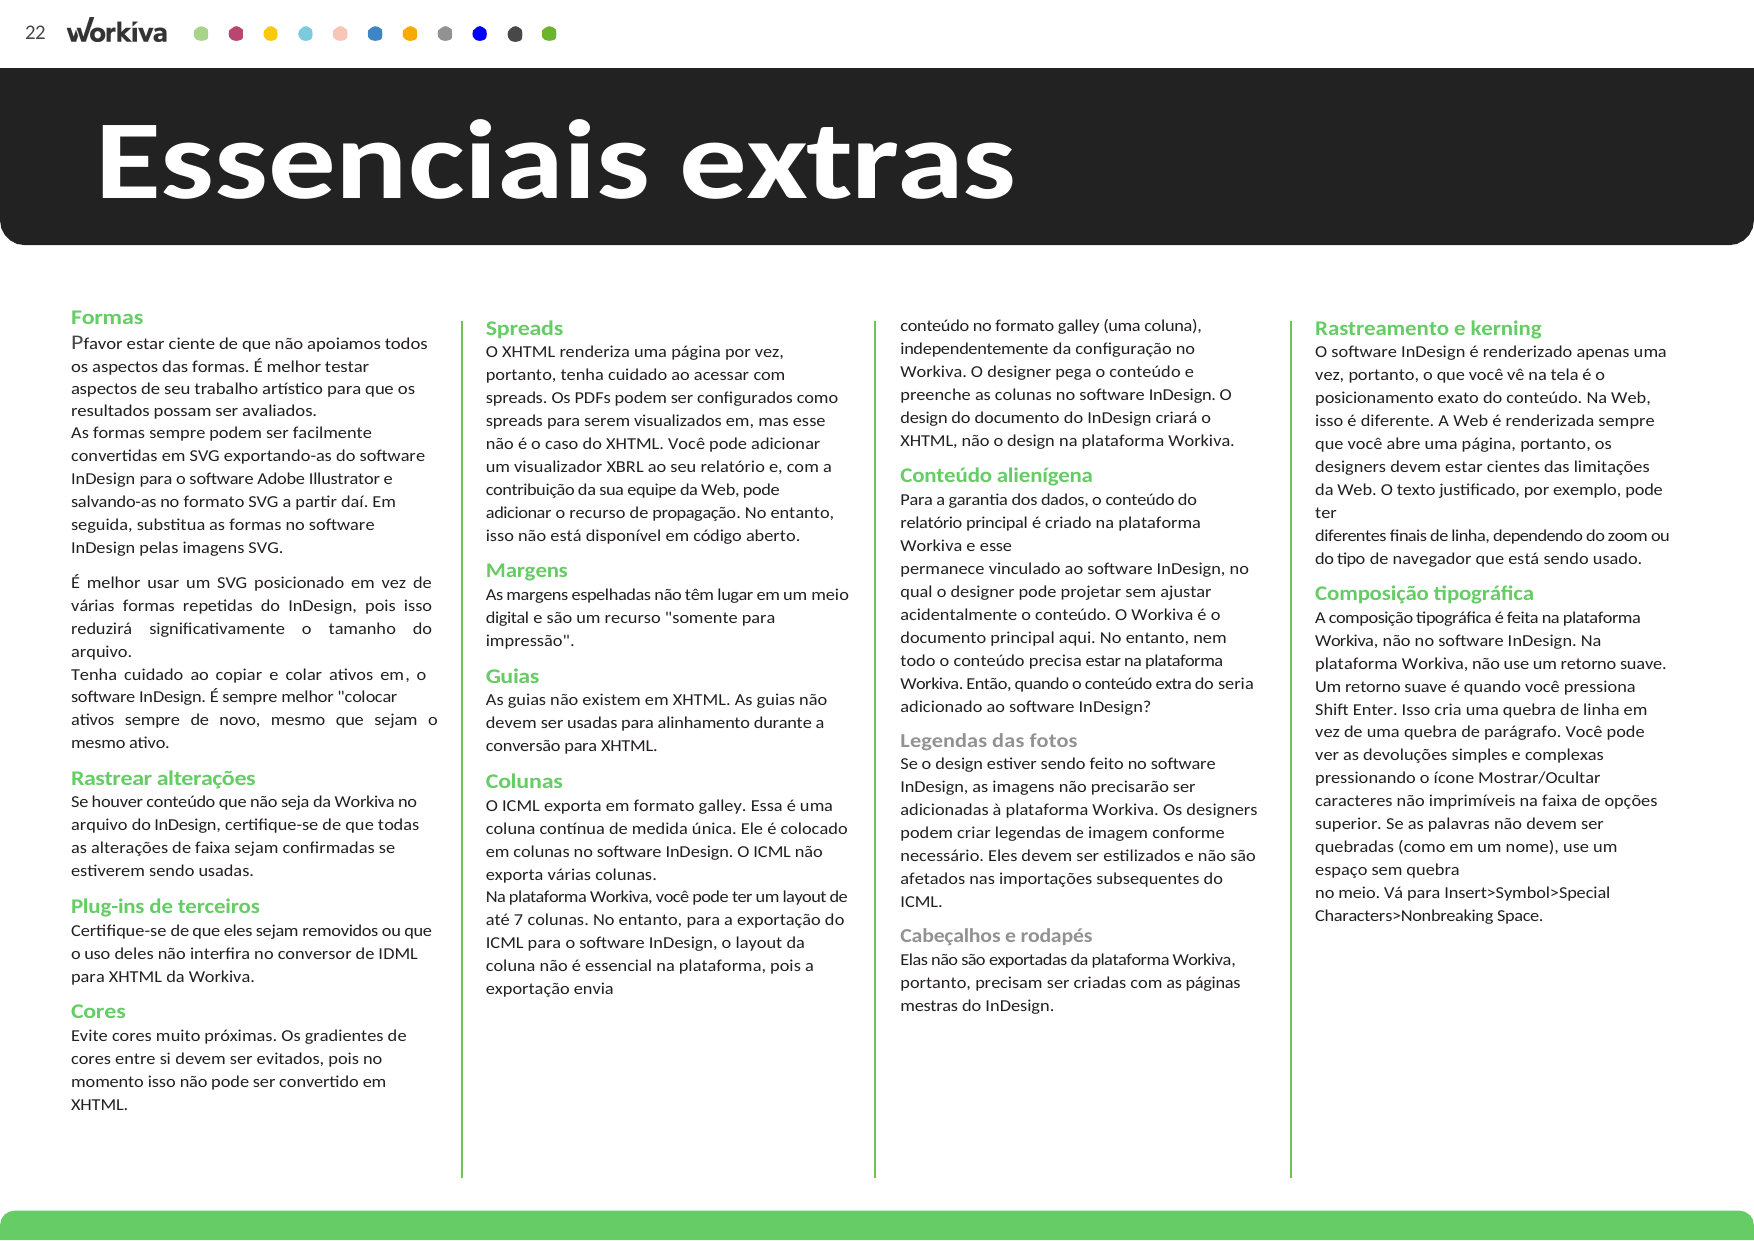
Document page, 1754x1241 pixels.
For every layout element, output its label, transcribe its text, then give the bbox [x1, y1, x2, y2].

text As margens espelhadas não têm lugar em um meio digital e são um recurso "somente para impressão". [486, 584, 853, 650]
text Legendas das fotos [900, 728, 1264, 752]
text As formas sempre podem ser facilmente convertidas em SVG exportando-as do software InDesign para o software Adobe Illustrator e salvando-as no formato SVG a partir daí. Em seguida, substitua as formas no software InDesign pelas imagens SVG. [71, 422, 427, 557]
subtitle Formas [71, 304, 438, 329]
picture [437, 26, 453, 41]
text O ICML exporta em formato galley. Essa é uma coluna contínua de medida única. Ele é colocado em colunas no software InDesign. O ICML não exporta várias colunas. [486, 795, 853, 884]
picture [367, 26, 383, 41]
subtitle Conteúdo alienígena [900, 463, 1264, 488]
text Certifique-se de que eles sejam removidos ou que o uso deles não interfira no conversor de IDML para XHTML da Workiva. [71, 920, 438, 986]
text As guias não existem em XHTML. As guias não devem ser usadas para alinhamento durante a conversão para XHTML. [486, 690, 838, 756]
subtitle Guias [486, 663, 853, 688]
subtitle Rastrear alterações [71, 765, 438, 790]
text Cabeçalhos e rodapés [900, 923, 1264, 948]
text A composição tipográfica é feita na plataforma Workiva, não no software InDesign. Na plataforma Workiva, não use um retorno suave. Um retorno suave é quando você pressiona Shift Enter. Isso cria uma quebra de linha em vez de uma quebra de parágrafo. Você pode ver as devoluções simples e complexas pressionando o ícone Mostrar/Ocultar caracteres não imprimíveis na faixa de opções superior. Se as palavras não devem ser quebradas (como em um nome), use um espaço sem quebra [1315, 607, 1669, 879]
text O XHTML renderiza uma página por vez, portanto, tenha cuidado ao acessar com spreads. Os PDFs podem ser configurados como spreads para serem visualizados em, mas esse não é o caso do XHTML. Você pode adicionar um visualizador XBRL ao seu relatório e, com a contribuição da sua equipe da Web, pode adicionar o recurso de propagação. No entanto, isso não está disponível em código aberto. [486, 342, 847, 545]
text Tenha cuidado ao copiar e colar ativos em, o software InDesign. É sempre melhor "colocar [71, 664, 426, 707]
picture [332, 26, 348, 41]
text Elas não são exportadas da plataforma Workiva, portanto, precisam ser criadas com as páginas mestras do InDesign. [900, 949, 1250, 1015]
text Para a garantia dos dados, o conteúdo do relatório principal é criado na plataforma Workiva e esse [900, 489, 1235, 556]
text Se o design estiver sendo feito no software InDesign, as imagens não precisarão ser adicionadas à plataforma Workiva. Os designers podem criar legendas de imagem conforme necessário. Eles devem ser estilizados e não são afetados nas importações subsequentes do ICML. [900, 754, 1264, 911]
subtitle Margens [486, 557, 853, 583]
text no meio. Vá para Insert>Symbol>Special Characters>Nonbreaking Space. [1315, 882, 1754, 925]
picture [298, 26, 313, 41]
text ativos sempre de novo, mesmo que sejam o mesmo ativo. [71, 709, 438, 753]
picture [228, 26, 243, 41]
text Evite cores muito próximas. Os gradientes de cores entre si devem ser evitados, pois no momento isso não pode ser convertido em XHTML. [71, 1025, 427, 1114]
text O software InDesign é renderizado apenas uma vez, portanto, o que você vê na tela é o posicionamento exato do conteúdo. Na Web, isso é diferente. A Web é renderizada sempre que você abre uma página, portanto, os designers devem estar cientes das limitações da Web. O texto justificado, por exemplo, pode ter [1315, 342, 1667, 522]
picture [193, 26, 209, 41]
picture [542, 26, 557, 41]
text conteúdo no formato galley (uma coluna), independentemente da configuração no Workiva. O designer pega o conteúdo e preenche as colunas no software InDesign. O design do documento do InDesign criará o XHTML, não o design na plataforma Workiva. [900, 316, 1264, 451]
picture [402, 26, 418, 41]
picture [507, 26, 523, 42]
text Na plataforma Workiva, você pode ter um layout de até 7 colunas. No entanto, para a exportação do ICML para o software InDesign, o layout da coluna não é essencial na plataforma, pois a exportação envia [486, 887, 849, 999]
text permanece vinculado ao software InDesign, no qual o designer pode projetar sem ajustar acidentalmente o conteúdo. O Workiva é o documento principal aqui. No entanto, nem todo o conteúdo precisa estar na plataforma Workiva. Então, quando o conteúdo extra do seria adicionado ao software InDesign? [900, 558, 1260, 716]
text Se houver conteúdo que não seja da Workiva no arquivo do InDesign, certifique-se de que todas as alterações de faixa sejam confirmadas se estiverem sendo usadas. [71, 792, 438, 881]
subtitle Rastreamento e kerning [1315, 315, 1754, 340]
picture [263, 26, 278, 41]
text diferentes finais de linha, dependendo do zoom ou do tipo de navegador que está sendo usado. [1315, 525, 1690, 568]
subtitle Plug-ins de terceiros [71, 893, 438, 918]
picture [66, 17, 167, 42]
text É melhor usar um SVG posicionado em vez de várias formas repetidas do InDesign, pois isso reduzirá significativamente o tamanho do arquivo. [71, 572, 432, 661]
subtitle Composição tipográfica [1315, 580, 1754, 606]
subtitle Colunas [486, 768, 853, 794]
picture [472, 26, 487, 41]
subtitle Cores [71, 998, 438, 1024]
subtitle Spreads [486, 315, 853, 340]
text Pfavor estar ciente de que não apoiamos todos os aspectos das formas. É melhor testar aspectos de seu trabalho artístico para que os resultados possam ser avaliados. [71, 329, 438, 421]
